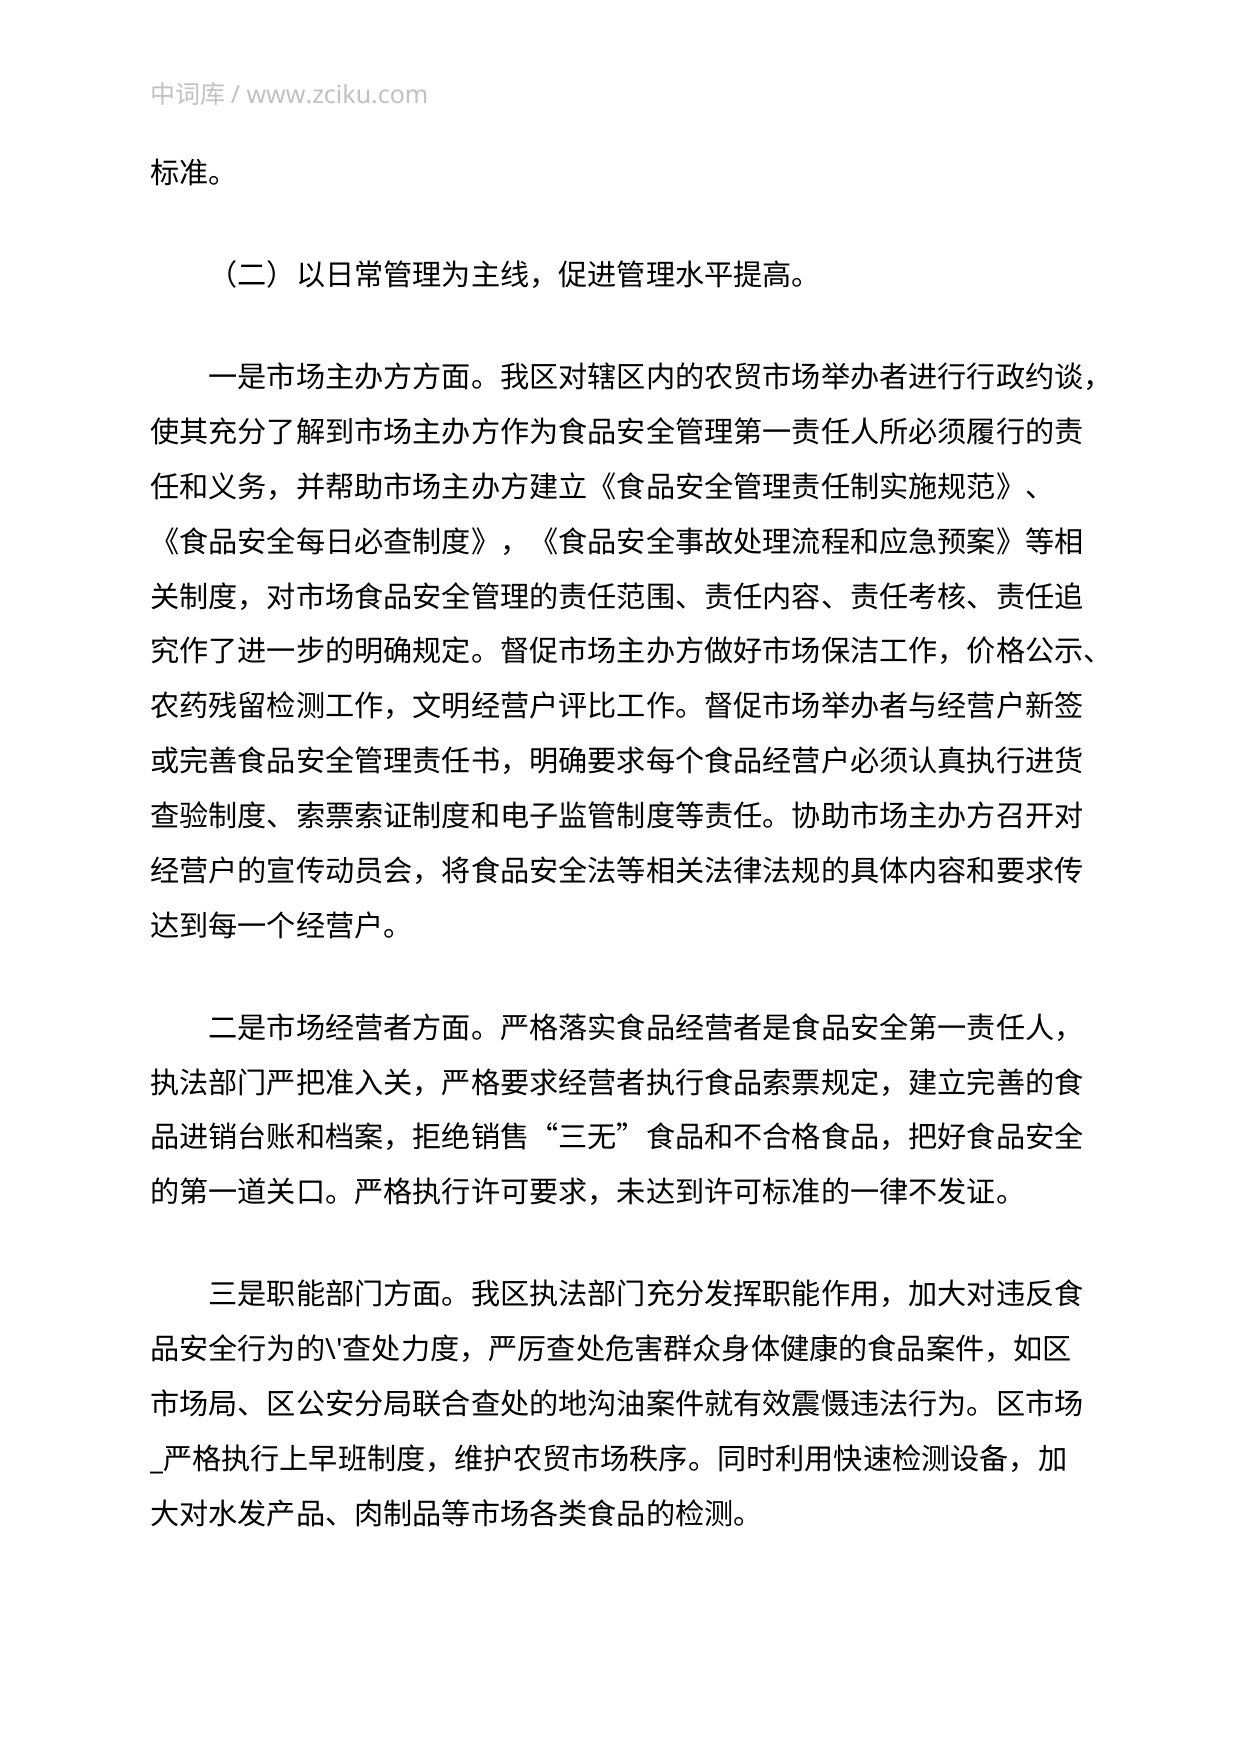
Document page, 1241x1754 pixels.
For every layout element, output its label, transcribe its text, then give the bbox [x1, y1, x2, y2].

text 三是职能部门方面。我区执法部门充分发挥职能作用，加大对违反食品安全行为的\'查处力度，严厉查处危害群众身体健康的食品案件，如区市场局、区公安分局联合查处的地沟油案件就有效震慑违法行为。区市场_严格执行上早班制度，维护农贸市场秩序。同时利用快速检测设备，加大对水发产品、肉制品等市场各类食品的检测。 [150, 1271, 1090, 1533]
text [150, 150, 1090, 192]
text 一是市场主办方方面。我区对辖区内的农贸市场举办者进行行政约谈，使其充分了解到市场主办方作为食品安全管理第一责任人所必须履行的责任和义务，并帮助市场主办方建立《食品安全管理责任制实施规范》、《食品安全每日必查制度》，《食品安全事故处理流程和应急预案》等相关制度，对市场食品安全管理的责任范围、责任内容、责任考核、责任追究作了进一步的明确规定。督促市场主办方做好市场保洁工作，价格公示、农药残留检测工作，文明经营户评比工作。督促市场举办者与经营户新签或完善食品安全管理责任书，明确要求每个食品经营户必须认真执行进货查验制度、索票索证制度和电子监管制度等责任。协助市场主办方召开对经营户的宣传动员会，将食品安全法等相关法律法规的具体内容和要求传达到每一个经营户。 [150, 353, 1090, 945]
text 二是市场经营者方面。严格落实食品经营者是食品安全第一责任人，执法部门严把准入关，严格要求经营者执行食品索票规定，建立完善的食品进销台账和档案，拒绝销售“三无”食品和不合格食品，把好食品安全的第一道关口。严格执行许可要求，未达到许可标准的一律不发证。 [150, 1004, 1090, 1211]
text （二）以日常管理为主线，促进管理水平提高。 [150, 252, 1090, 294]
